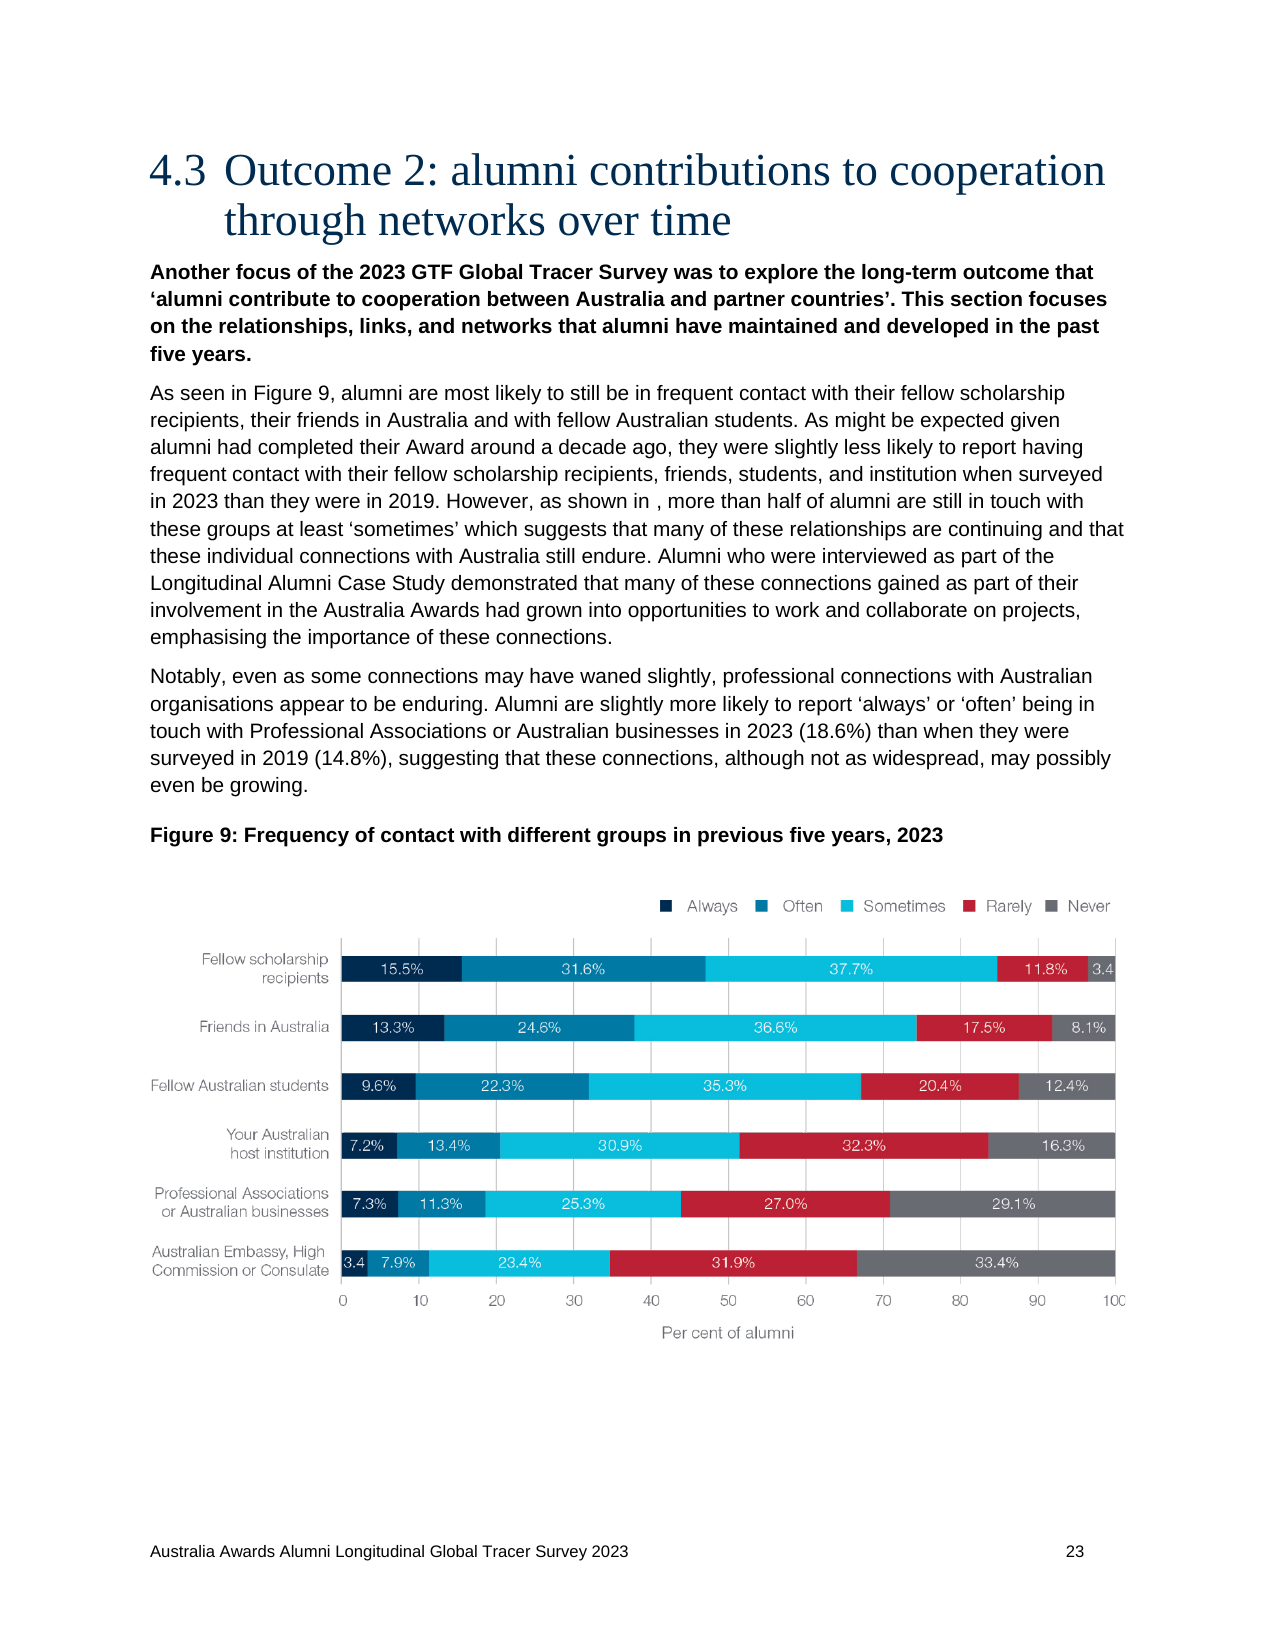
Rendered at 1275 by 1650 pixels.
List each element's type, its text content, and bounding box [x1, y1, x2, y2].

text Notably, even as some connections may have waned slightly, professional connections with Australian organisations appear to be enduring. Alumni are slightly more likely to report ‘always’ or ‘often’ being in touch with Professional Associations or Australian businesses in 2023 (18.6%) than when they were surveyed in 2019 (14.8%), suggesting that these connections, although not as widespread, may possibly even be growing. [150, 662, 1125, 798]
text As seen in Figure 9, alumni are most likely to still be in frequent contact with their fellow scholarship recipients, their friends in Australia and with fellow Australian students. As might be expected given alumni had completed their Award around a decade ago, they were slightly less likely to report having frequent contact with their fellow scholarship recipients, friends, students, and institution when surveyed in 2023 than they were in 2019. However, as shown in Figure 10, more than half of alumni are still in touch with these groups at least ‘sometimes’ which suggests that many of these relationships are continuing and that these individual connections with Australia still endure. Alumni who were interviewed as part of the Longitudinal Alumni Case Study demonstrated that many of these connections gained as part of their involvement in the Australia Awards had grown into opportunities to work and collaborate on projects, emphasising the importance of these connections. [150, 379, 1125, 650]
text Another focus of the 2023 GTF Global Tracer Survey was to explore the long-term outcome that ‘alumni contribute to cooperation between Australia and partner countries’. This section focuses on the relationships, links, and networks that alumni have maintained and developed in the past five years. [150, 258, 1125, 366]
text Figure 9: Frequency of contact with different groups in previous five years, 2023 [150, 823, 1125, 847]
picture [150, 896, 1125, 1343]
subtitle Outcome 2: alumni contributions to cooperation through networks over time [149, 146, 1125, 246]
